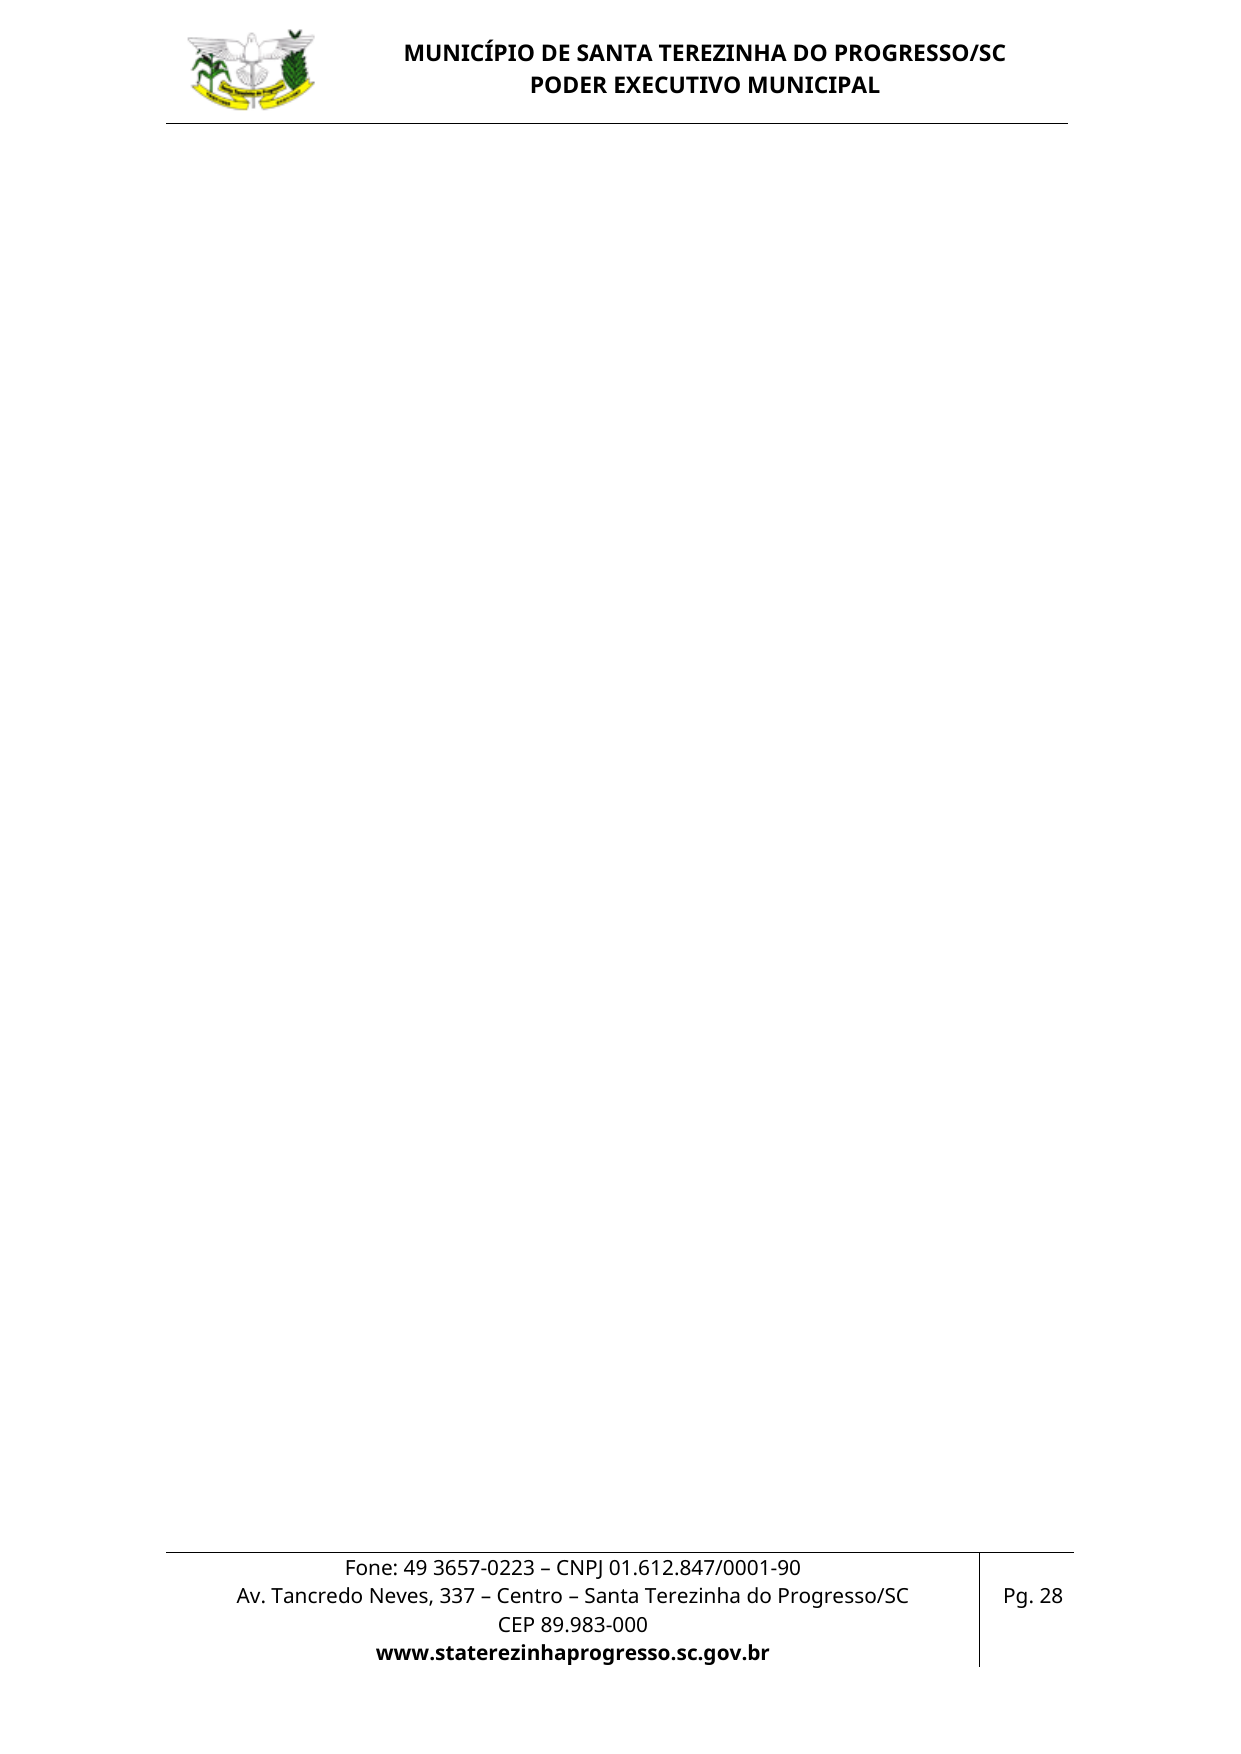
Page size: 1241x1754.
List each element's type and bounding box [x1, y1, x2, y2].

picture [177, 14, 329, 123]
